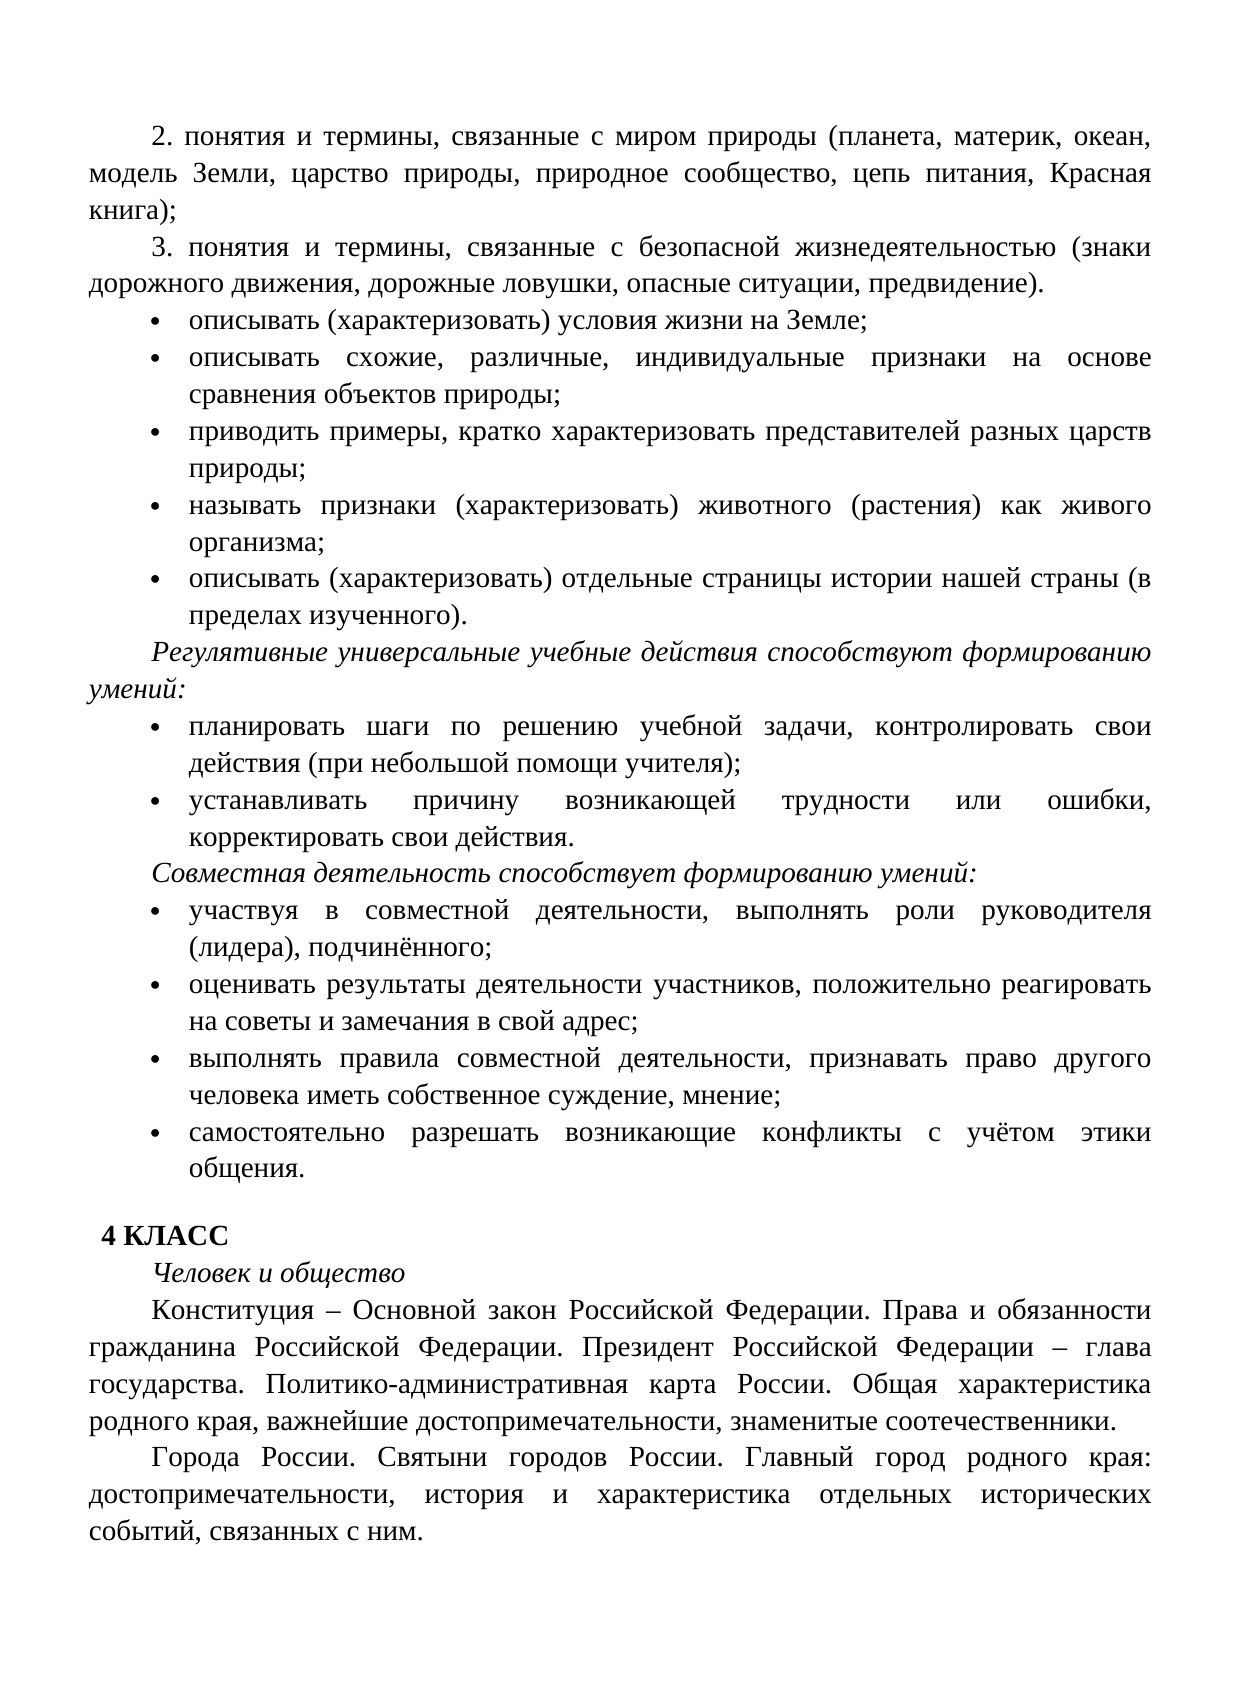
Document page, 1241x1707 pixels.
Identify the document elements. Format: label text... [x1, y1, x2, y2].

list выполнять правила совместной деятельности, признавать право другого человека иметь собственное суждение, мнение; [151, 1040, 1152, 1110]
text Человек и общество [89, 1255, 1152, 1289]
list приводить примеры, кратко характеризовать представителей разных царств природы; [151, 413, 1152, 483]
list называть признаки (характеризовать) животного (растения) как живого организма; [151, 487, 1152, 557]
list оценивать результаты деятельности участников, положительно реагировать на советы и замечания в свой адрес; [151, 966, 1152, 1037]
list планировать шаги по решению учебной задачи, контролировать свои действия (при небольшой помощи учителя); [151, 708, 1152, 778]
text 3. понятия и термины, связанные с безопасной жизнедеятельностью (знаки дорожного движения, дорожные ловушки, опасные ситуации, предвидение). [89, 229, 1152, 299]
text 2. понятия и термины, связанные с миром природы (планета, материк, океан, модель Земли, царство природы, природное сообщество, цепь питания, Красная книга); [89, 118, 1152, 225]
list самостоятельно разрешать возникающие конфликты с учётом этики общения. [151, 1114, 1152, 1184]
list описывать схожие, различные, индивидуальные признаки на основе сравнения объектов природы; [151, 339, 1152, 410]
list описывать (характеризовать) отдельные страницы истории нашей страны (в пределах изученного). [151, 561, 1152, 631]
text Совместная деятельность способствует формированию умений: [89, 856, 1152, 889]
text Регулятивные универсальные учебные действия способствуют формированию умений: [89, 634, 1152, 705]
text Конституция – Основной закон Российской Федерации. Права и обязанности гражданина Российской Федерации. Президент Российской Федерации – глава государства. Политико-административная карта России. Общая характеристика родного края, важнейшие достопримечательности, знаменитые соотечественники. [89, 1292, 1152, 1436]
list описывать (характеризовать) условия жизни на Земле; [151, 302, 1152, 336]
list участвуя в совместной деятельности, выполнять роли руководителя (лидера), подчинённого; [151, 892, 1152, 963]
text Города России. Святыни городов России. Главный город родного края: достопримечательности, история и характеристика отдельных исторических событий, связанных с ним. [89, 1439, 1152, 1547]
text 4 КЛАСС [101, 1218, 1152, 1252]
list устанавливать причину возникающей трудности или ошибки, корректировать свои действия. [151, 782, 1152, 852]
